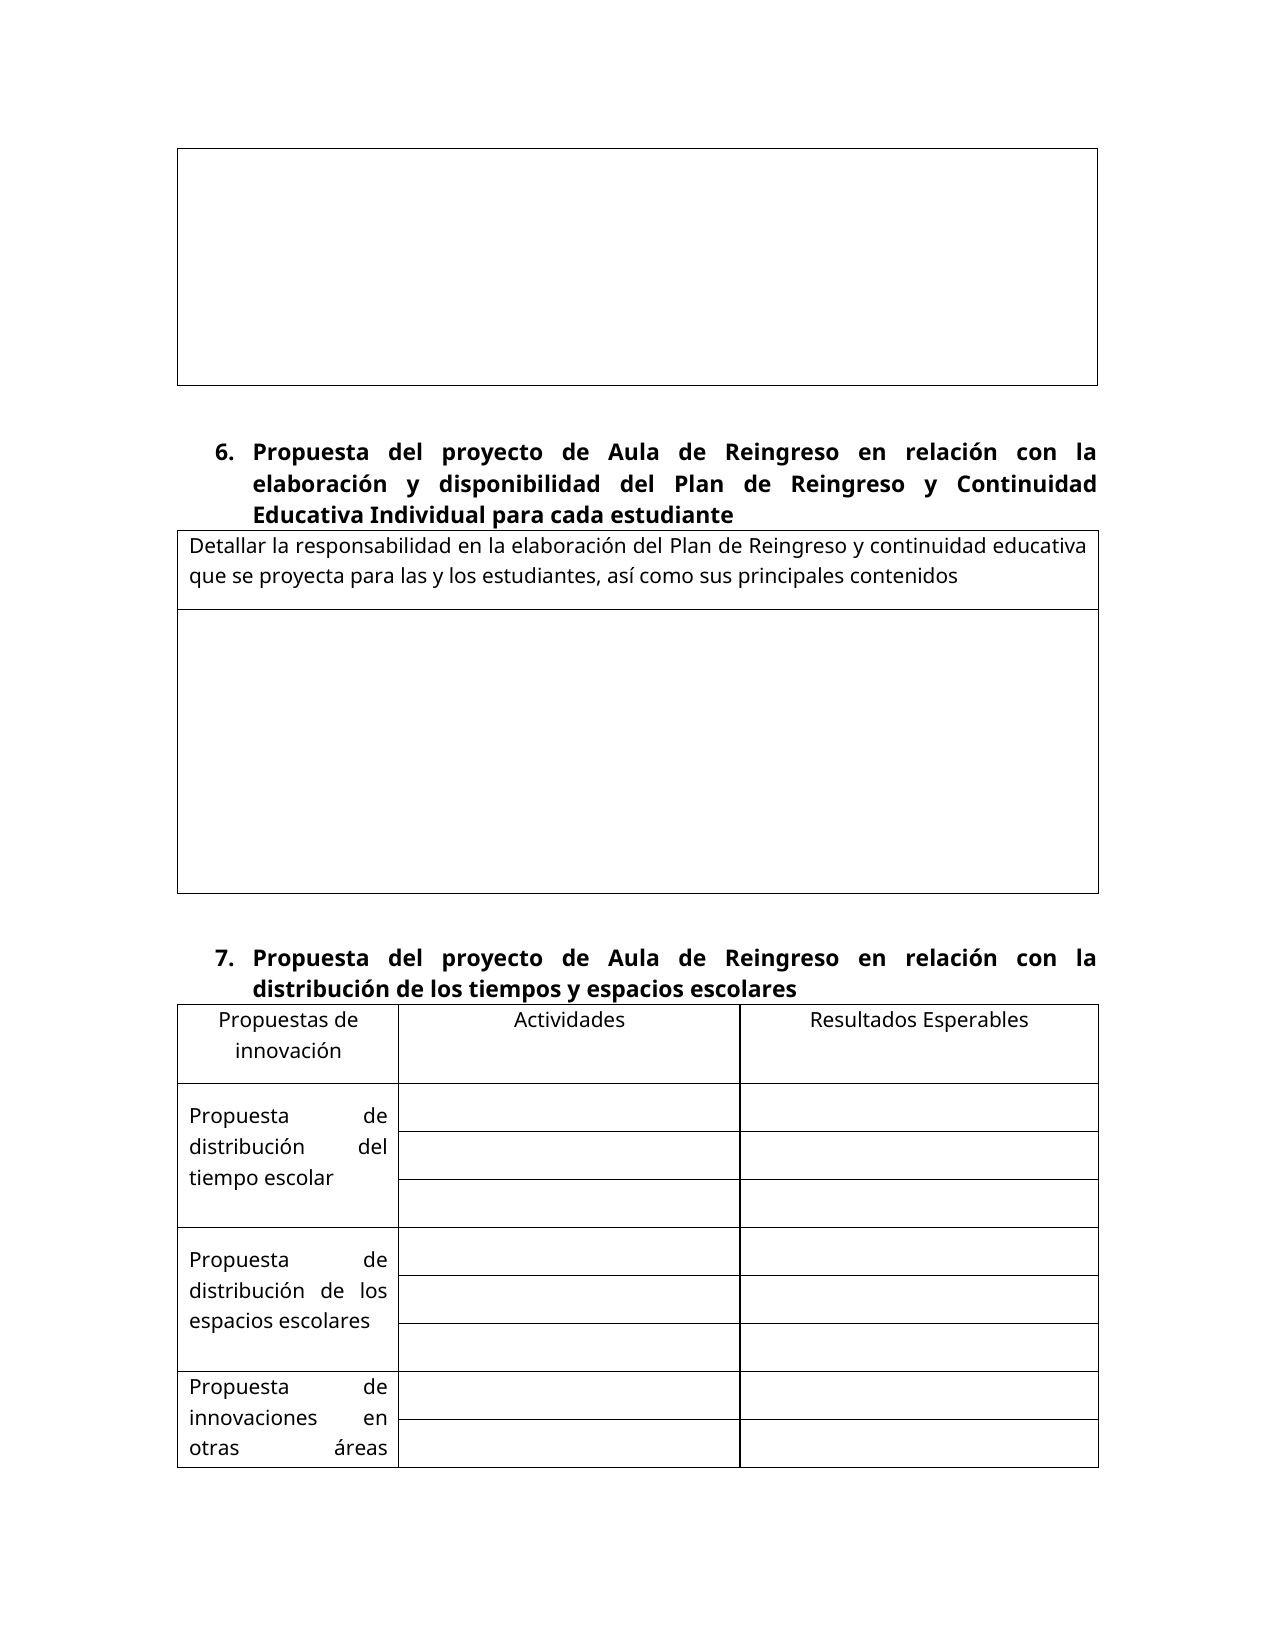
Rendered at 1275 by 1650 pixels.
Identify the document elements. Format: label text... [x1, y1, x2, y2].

table_cell [741, 1228, 1098, 1275]
table_cell Propuesta de distribución del tiempo escolar [178, 1084, 398, 1227]
list Propuesta del proyecto de Aula de Reingreso en relación con la distribución de los tiempos y espacios escolares [215, 942, 1098, 1004]
table_cell [741, 1180, 1098, 1227]
table_cell [178, 149, 1097, 385]
table_header Propuestas de innovación [178, 1005, 398, 1083]
table_cell [741, 1372, 1098, 1419]
table_cell [399, 1372, 739, 1419]
table_cell [741, 1132, 1098, 1179]
table_cell [741, 1084, 1098, 1131]
table_cell [741, 1324, 1098, 1371]
table_cell [178, 610, 1098, 893]
table_cell [399, 1180, 739, 1227]
table_cell [399, 1324, 739, 1371]
list Propuesta del proyecto de Aula de Reingreso en relación con la elaboración y disponibilidad del Plan de Reingreso y Continuidad Educativa Individual para cada estudiante [215, 436, 1098, 530]
table_cell [399, 1228, 739, 1275]
table_header Detallar la responsabilidad en la elaboración del Plan de Reingreso y continuidad educativa que se proyecta para las y los estudiantes, así como sus principales contenidos [178, 531, 1098, 609]
table_header Actividades [399, 1005, 739, 1083]
table_cell [741, 1276, 1098, 1323]
table_header Resultados Esperables [741, 1005, 1098, 1083]
table_cell [741, 1420, 1098, 1467]
table_cell [399, 1420, 739, 1467]
table_cell [399, 1132, 739, 1179]
table_cell Propuesta de distribución de los espacios escolares [178, 1228, 398, 1371]
table_cell Propuesta de innovaciones en otras áreas contenidas en el proyecto [178, 1372, 398, 1467]
table_cell [399, 1084, 739, 1131]
table_cell [399, 1276, 739, 1323]
